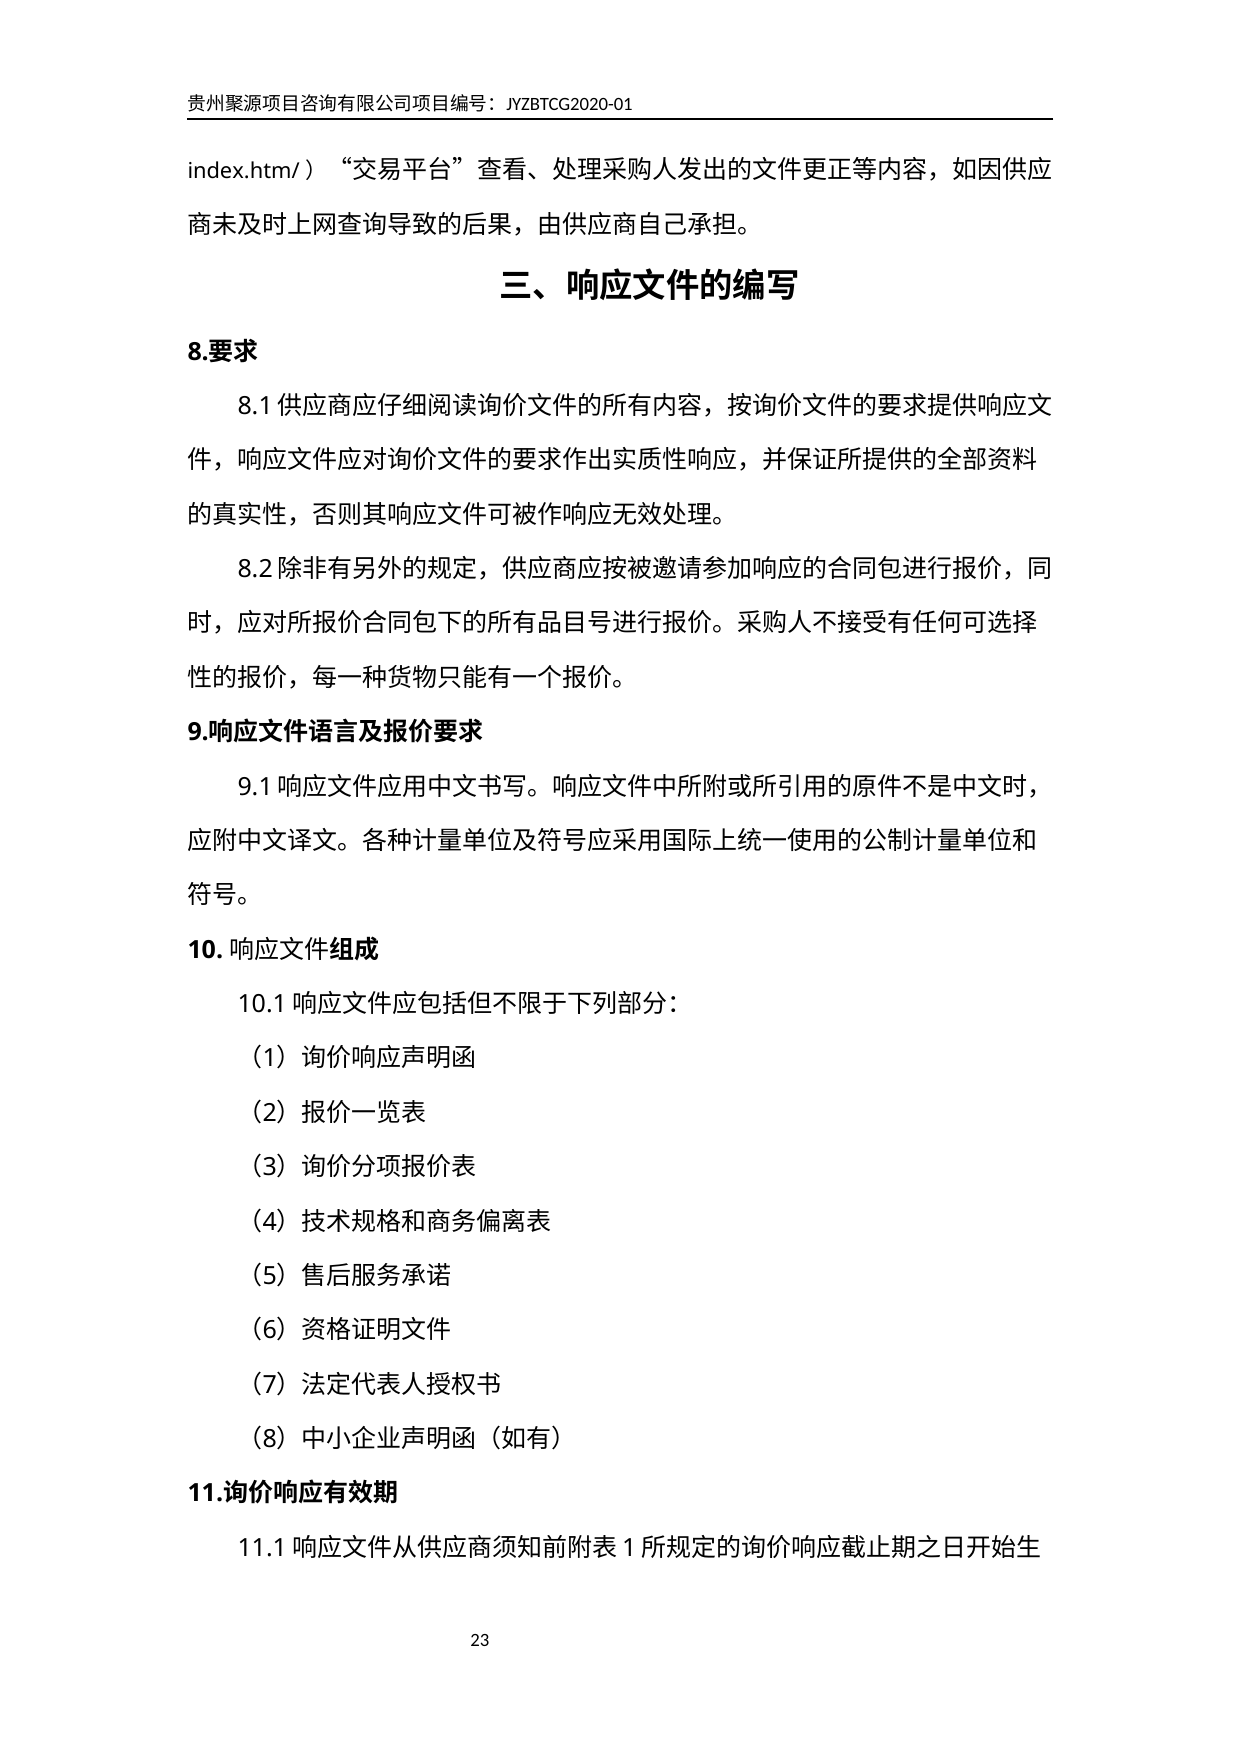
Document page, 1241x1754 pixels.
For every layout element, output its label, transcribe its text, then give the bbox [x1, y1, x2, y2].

text 三、响应文件的编写 [187, 259, 1053, 307]
text （6）资格证明文件 [187, 1310, 1053, 1346]
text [187, 1527, 1053, 1563]
text 8.1供应商应仔细阅读询价文件的所有内容，按询价文件的要求提供响应文件，响应文件应对询价文件的要求作出实质性响应，并保证所提供的全部资料的真实性，否则其响应文件可被作响应无效处理。 [187, 385, 1053, 530]
text （8）中小企业声明函（如有） [187, 1418, 1053, 1455]
text （7）法定代表人授权书 [187, 1364, 1053, 1400]
text （4）技术规格和商务偏离表 [187, 1201, 1053, 1237]
text （3）询价分项报价表 [187, 1147, 1053, 1183]
text 8.2除非有另外的规定，供应商应按被邀请参加响应的合同包进行报价，同时，应对所报价合同包下的所有品目号进行报价。采购人不接受有任何可选择性的报价，每一种货物只能有一个报价。 [187, 548, 1053, 693]
text 8.要求 [187, 331, 1053, 367]
text 10. 响应文件组成 [187, 929, 1053, 965]
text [187, 150, 1053, 241]
text 11.询价响应有效期 [187, 1473, 1053, 1509]
text （5）售后服务承诺 [187, 1255, 1053, 1292]
text 9.1响应文件应用中文书写。响应文件中所附或所引用的原件不是中文时，应附中文译文。各种计量单位及符号应采用国际上统一使用的公制计量单位和符号。 [187, 766, 1053, 911]
text 9.响应文件语言及报价要求 [187, 712, 1053, 748]
text 10.1响应文件应包括但不限于下列部分： [187, 983, 1053, 1020]
text （2）报价一览表 [187, 1092, 1053, 1128]
text （1）询价响应声明函 [187, 1038, 1053, 1074]
